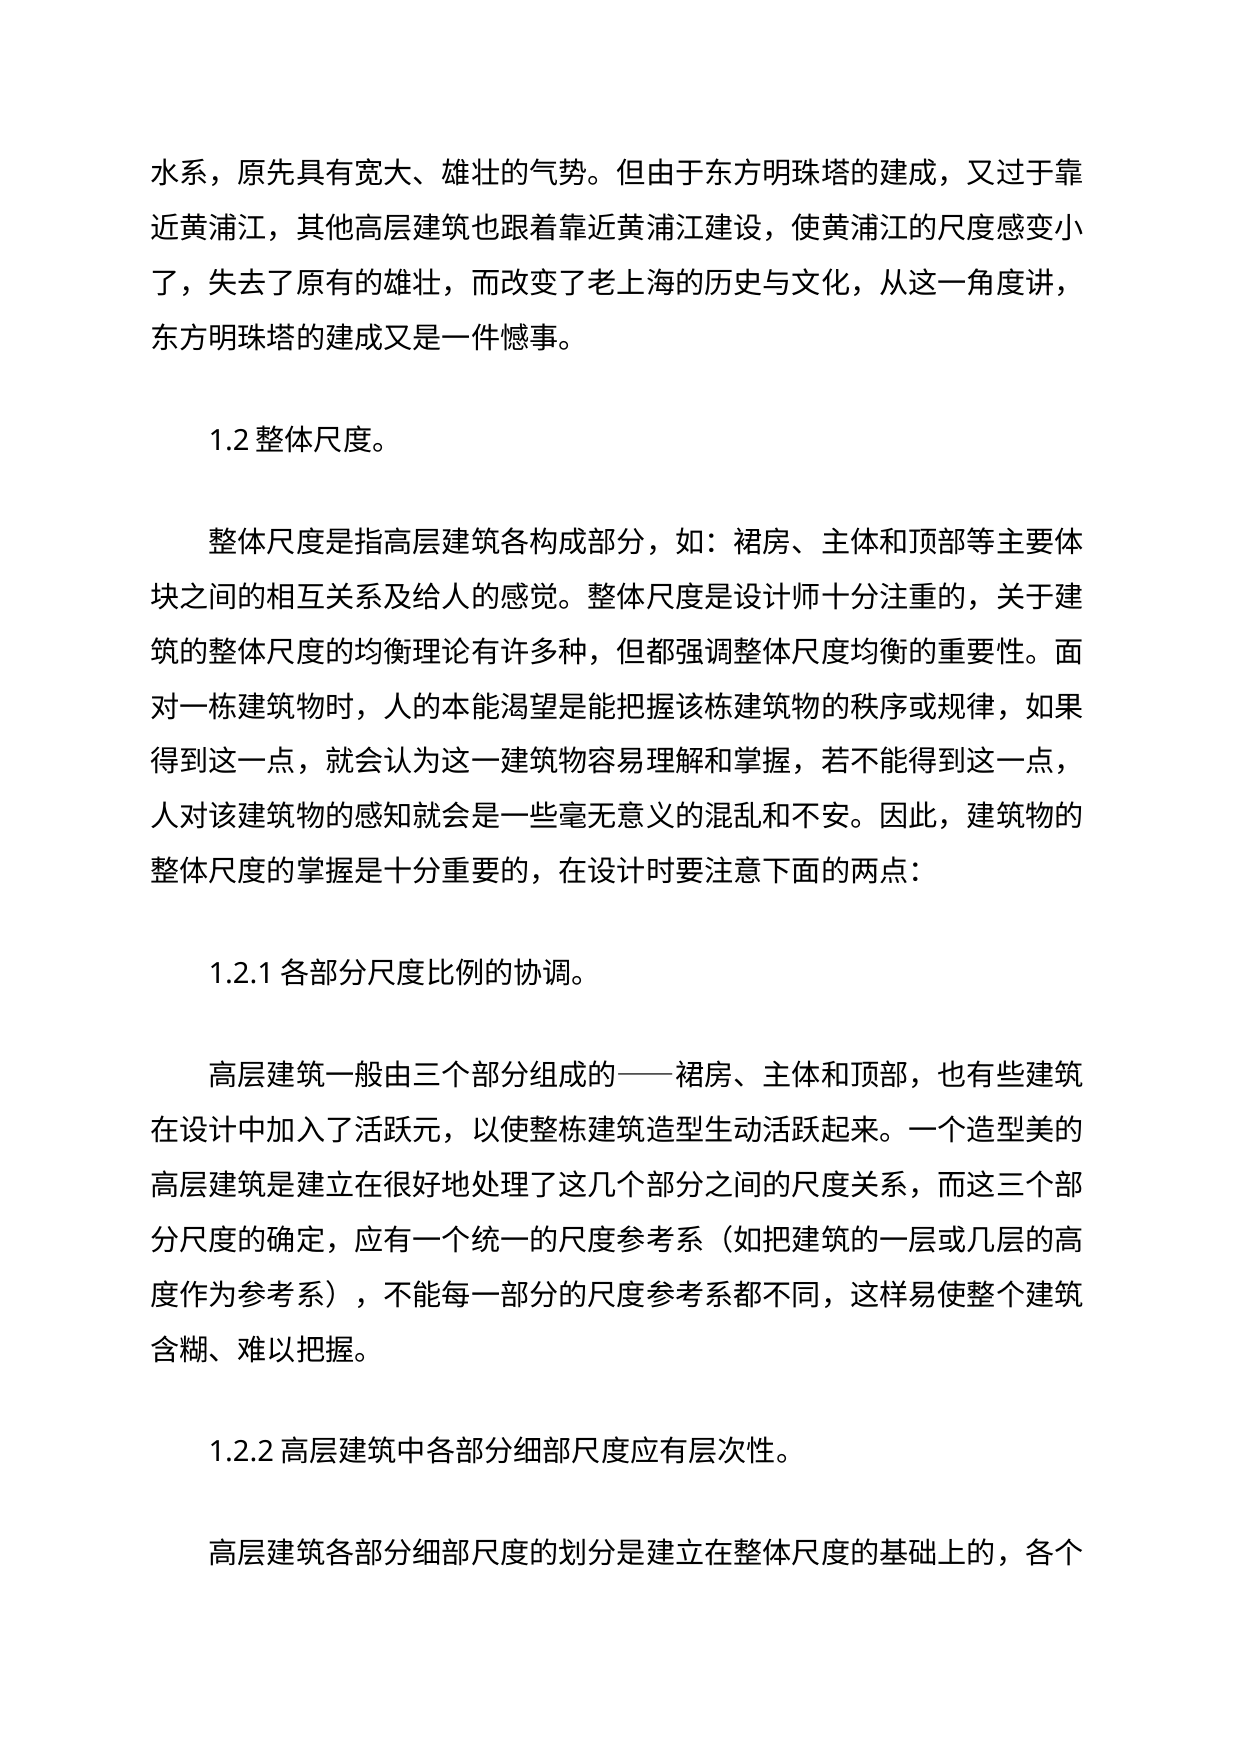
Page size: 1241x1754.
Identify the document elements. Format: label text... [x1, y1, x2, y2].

text 1.2.2高层建筑中各部分细部尺度应有层次性。 [150, 1428, 1090, 1470]
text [150, 1530, 1090, 1572]
text 整体尺度是指高层建筑各构成部分，如：裙房、主体和顶部等主要体块之间的相互关系及给人的感觉。整体尺度是设计师十分注重的，关于建筑的整体尺度的均衡理论有许多种，但都强调整体尺度均衡的重要性。面对一栋建筑物时，人的本能渴望是能把握该栋建筑物的秩序或规律，如果得到这一点，就会认为这一建筑物容易理解和掌握，若不能得到这一点，人对该建筑物的感知就会是一些毫无意义的混乱和不安。因此，建筑物的整体尺度的掌握是十分重要的，在设计时要注意下面的两点： [150, 518, 1090, 890]
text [150, 150, 1090, 357]
text 1.2整体尺度。 [150, 416, 1090, 459]
text 高层建筑一般由三个部分组成的——裙房、主体和顶部，也有些建筑在设计中加入了活跃元，以使整栋建筑造型生动活跃起来。一个造型美的高层建筑是建立在很好地处理了这几个部分之间的尺度关系，而这三个部分尺度的确定，应有一个统一的尺度参考系（如把建筑的一层或几层的高度作为参考系），不能每一部分的尺度参考系都不同，这样易使整个建筑含糊、难以把握。 [150, 1052, 1090, 1368]
text 1.2.1各部分尺度比例的协调。 [150, 949, 1090, 992]
